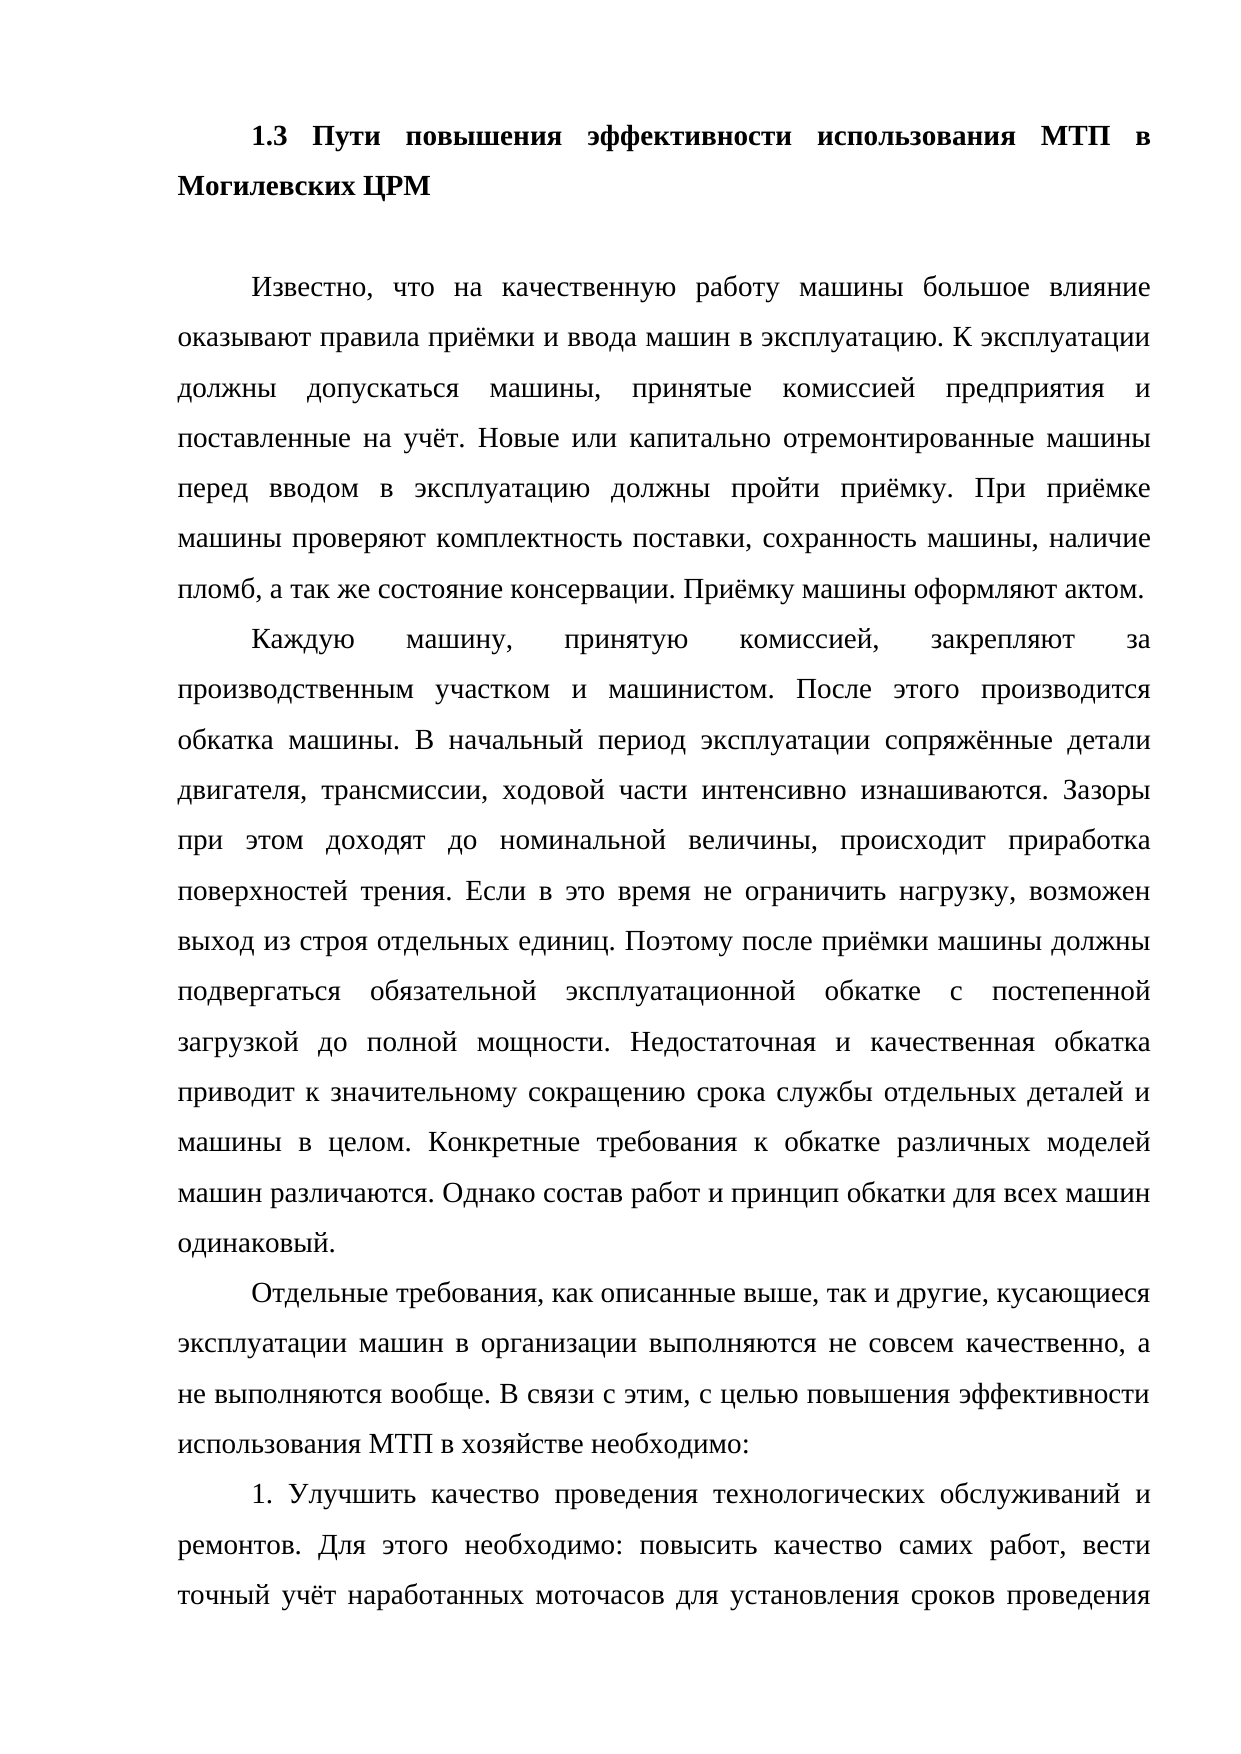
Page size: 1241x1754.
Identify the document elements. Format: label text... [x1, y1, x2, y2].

text 1.3 Пути повышения эффективности использования МТП в Могилевских ЦРМ [177, 118, 1152, 202]
text Отдельные требования, как описанные выше, так и другие, кусающиеся эксплуатации машин в организации выполняются не совсем качественно, а не выполняются вообще. В связи с этим, с целью повышения эффективности использования МТП в хозяйстве необходимо: [177, 1275, 1152, 1460]
text Известно, что на качественную работу машины большое влияние оказывают правила приёмки и ввода машин в эксплуатацию. К эксплуатации должны допускаться машины, принятые комиссией предприятия и поставленные на учёт. Новые или капитально отремонтированные машины перед вводом в эксплуатацию должны пройти приёмку. При приёмке машины проверяют комплектность поставки, сохранность машины, наличие пломб, а так же состояние консервации. Приёмку машины оформляют актом. [177, 269, 1152, 604]
text Каждую машину, принятую комиссией, закрепляют за производственным участком и машинистом. После этого производится обкатка машины. В начальный период эксплуатации сопряжённые детали двигателя, трансмиссии, ходовой части интенсивно изнашиваются. Зазоры при этом доходят до номинальной величины, происходит приработка поверхностей трения. Если в это время не ограничить нагрузку, возможен выход из строя отдельных единиц. Поэтому после приёмки машины должны подвергаться обязательной эксплуатационной обкатке с постепенной загрузкой до полной мощности. Недостаточная и качественная обкатка приводит к значительному сокращению срока службы отдельных деталей и машины в целом. Конкретные требования к обкатке различных моделей машин различаются. Однако состав работ и принцип обкатки для всех машин одинаковый. [177, 621, 1152, 1258]
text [177, 1477, 1152, 1611]
